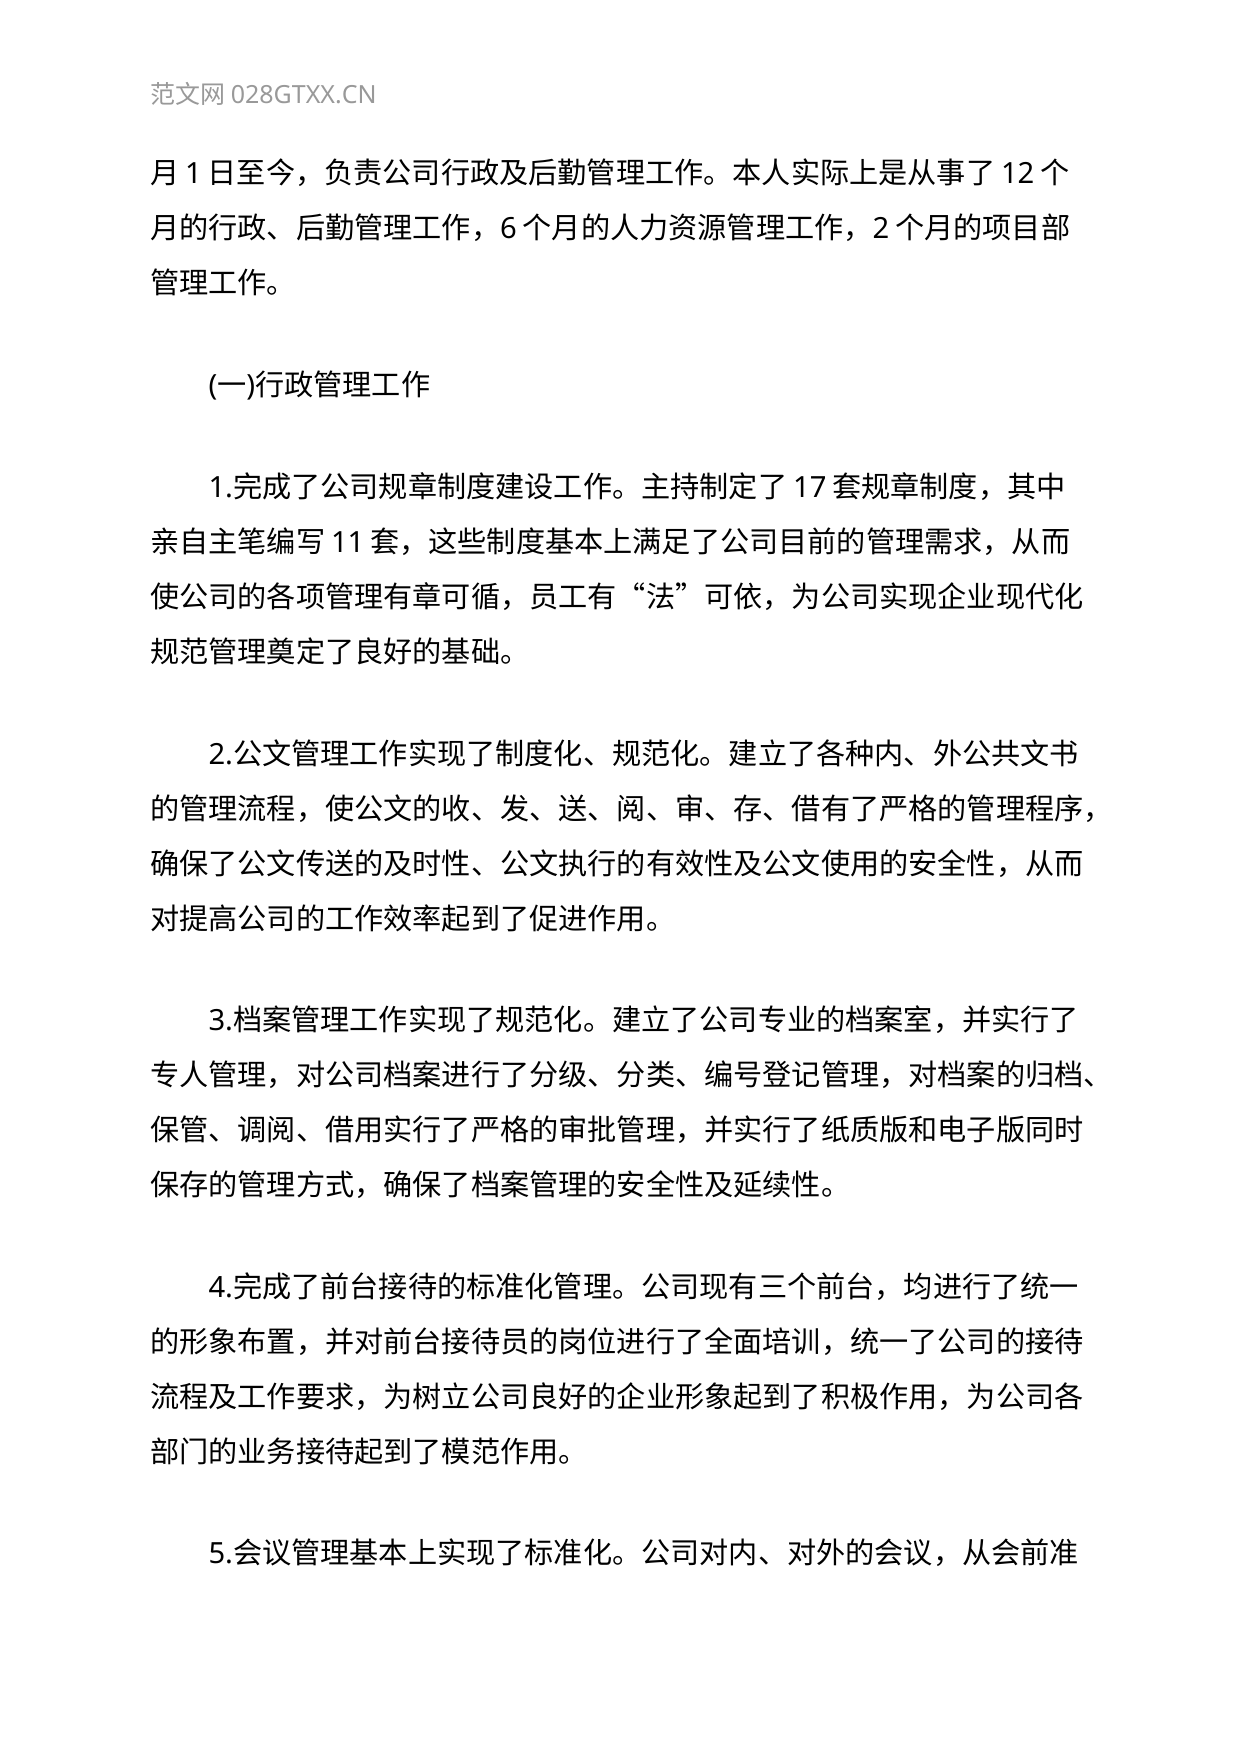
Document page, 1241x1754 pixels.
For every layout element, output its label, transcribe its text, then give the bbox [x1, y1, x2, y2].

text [150, 1530, 1090, 1572]
text (一)行政管理工作 [150, 362, 1090, 404]
text 3.档案管理工作实现了规范化。建立了公司专业的档案室，并实行了专人管理，对公司档案进行了分级、分类、编号登记管理，对档案的归档、保管、调阅、借用实行了严格的审批管理，并实行了纸质版和电子版同时保存的管理方式，确保了档案管理的安全性及延续性。 [150, 997, 1090, 1204]
text 1.完成了公司规章制度建设工作。主持制定了17套规章制度，其中亲自主笔编写11套，这些制度基本上满足了公司目前的管理需求，从而使公司的各项管理有章可循，员工有“法”可依，为公司实现企业现代化规范管理奠定了良好的基础。 [150, 464, 1090, 671]
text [150, 150, 1090, 302]
text 4.完成了前台接待的标准化管理。公司现有三个前台，均进行了统一的形象布置，并对前台接待员的岗位进行了全面培训，统一了公司的接待流程及工作要求，为树立公司良好的企业形象起到了积极作用，为公司各部门的业务接待起到了模范作用。 [150, 1263, 1090, 1471]
text 2.公文管理工作实现了制度化、规范化。建立了各种内、外公共文书的管理流程，使公文的收、发、送、阅、审、存、借有了严格的管理程序，确保了公文传送的及时性、公文执行的有效性及公文使用的安全性，从而对提高公司的工作效率起到了促进作用。 [150, 730, 1090, 937]
